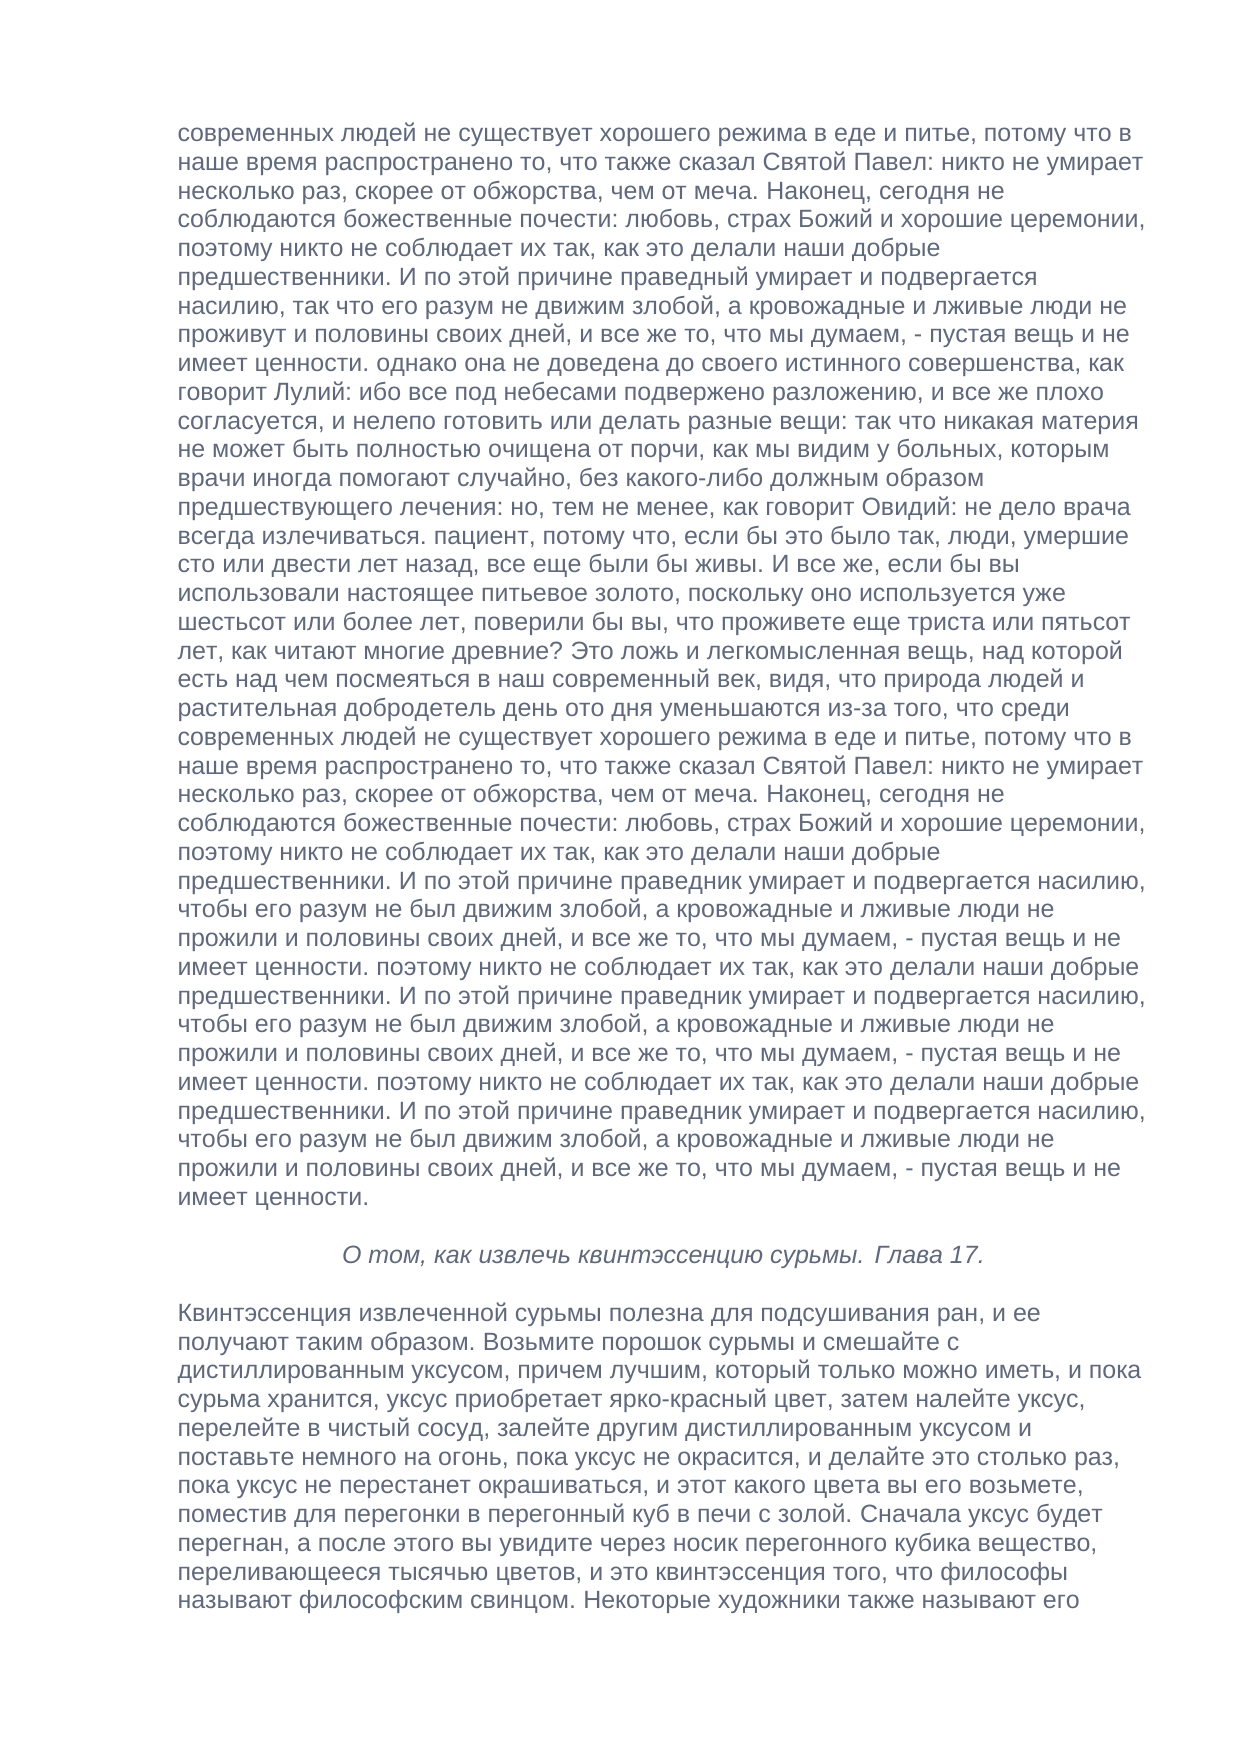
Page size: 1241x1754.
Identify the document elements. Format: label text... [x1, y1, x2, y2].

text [177, 1298, 1152, 1614]
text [177, 118, 1152, 1211]
text О том, как извлечь квинтэссенцию сурьмы. Глава 17. [177, 1240, 1152, 1268]
